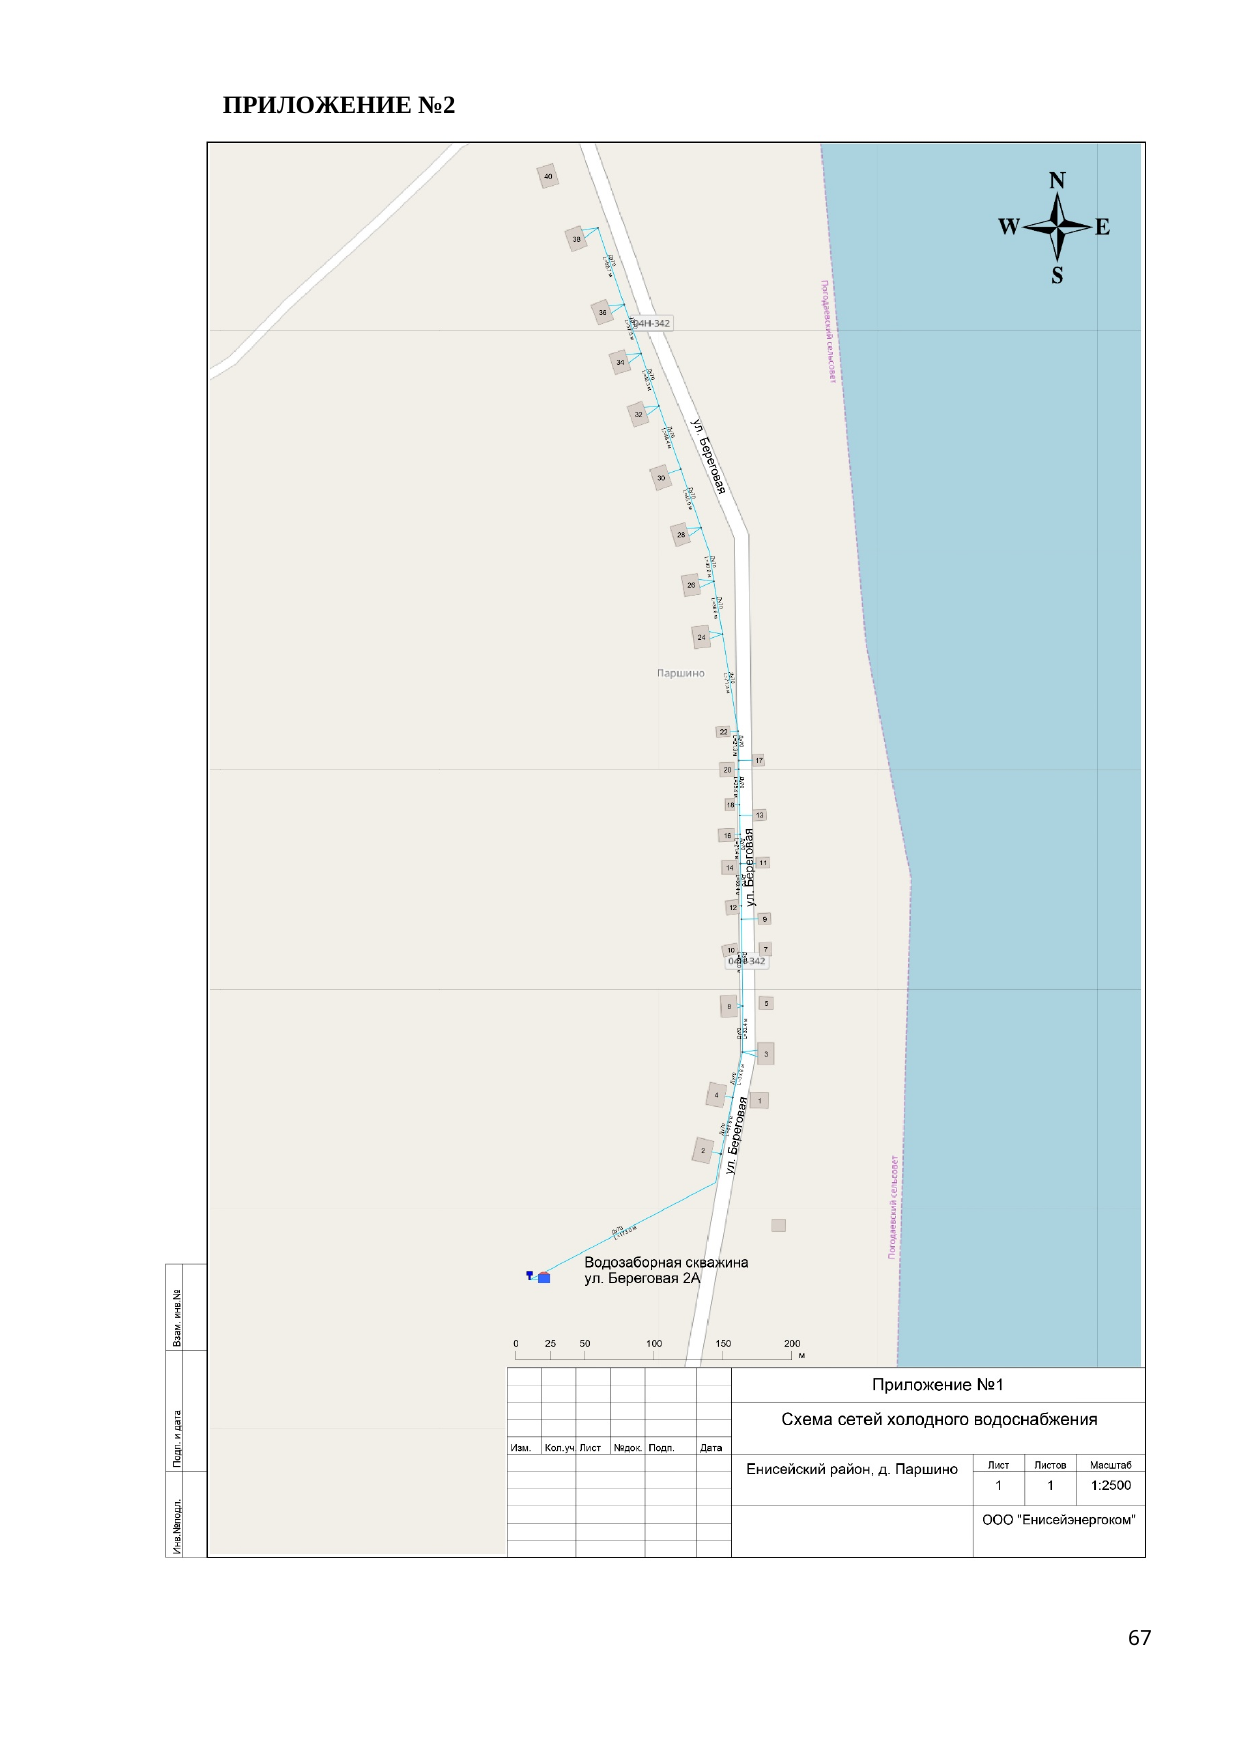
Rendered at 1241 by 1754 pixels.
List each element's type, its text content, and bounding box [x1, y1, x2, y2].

text ПРИЛОЖЕНИЕ №2 [148, 90, 1152, 119]
picture [148, 135, 1152, 1564]
